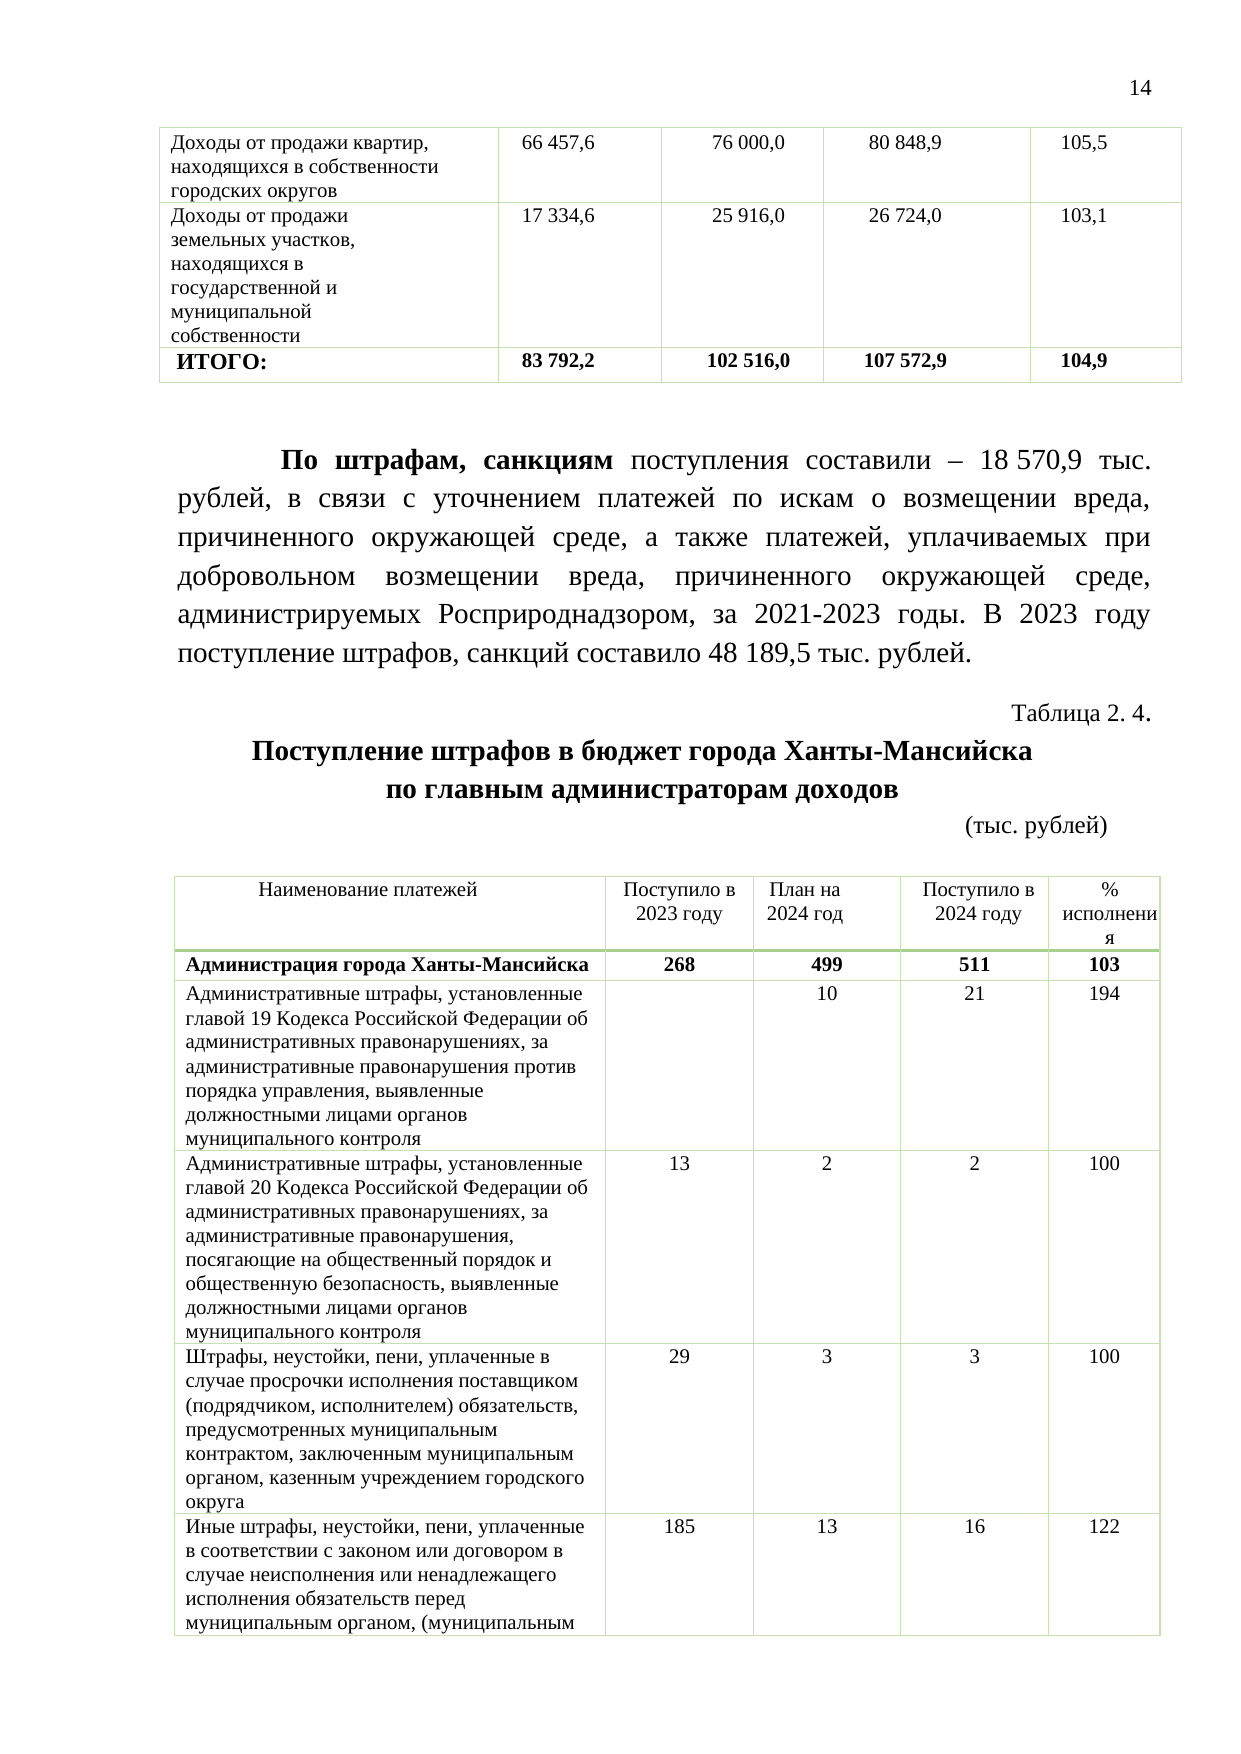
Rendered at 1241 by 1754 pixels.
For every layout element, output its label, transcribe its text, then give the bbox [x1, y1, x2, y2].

table_cell 25 916,0 [662, 203, 823, 347]
table_cell 107 572,9 [824, 348, 1030, 382]
table_cell 105,5 [1031, 128, 1181, 202]
table_cell 17 334,6 [499, 203, 661, 347]
table_cell 102 516,0 [662, 348, 823, 382]
table_cell 499 [754, 952, 900, 980]
table_cell 185 [606, 1514, 753, 1635]
table_cell 268 [606, 952, 753, 980]
table_cell Административные штрафы, установленные главой 19 Кодекса Российской Федерации об административных правонарушениях, за административные правонарушения против порядка управления, выявленные должностными лицами органов муниципального контроля [175, 981, 605, 1150]
table_cell Штрафы, неустойки, пени, уплаченные в случае просрочки исполнения поставщиком (подрядчиком, исполнителем) обязательств, предусмотренных муниципальным контрактом, заключенным муниципальным органом, казенным учреждением городского округа [175, 1344, 605, 1513]
table_cell [606, 981, 753, 1150]
table_cell 2 [901, 1151, 1048, 1343]
table_cell 29 [606, 1344, 753, 1513]
table_cell 10 [754, 981, 900, 1150]
table_cell 2 [754, 1151, 900, 1343]
table_cell 3 [754, 1344, 900, 1513]
table_cell 13 [754, 1514, 900, 1635]
table_cell 100 [1049, 1151, 1159, 1343]
table_cell 103,1 [1031, 203, 1181, 347]
table_cell 76 000,0 [662, 128, 823, 202]
table_cell 104,9 [1031, 348, 1181, 382]
table_cell 13 [606, 1151, 753, 1343]
table_header Наименование платежей [175, 877, 605, 949]
text Таблица 2. 4. [177, 694, 1152, 728]
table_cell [175, 1514, 605, 1635]
table_cell 66 457,6 [499, 128, 661, 202]
table_cell 80 848,9 [824, 128, 1030, 202]
table_cell Администрация города Ханты-Мансийска [175, 952, 605, 980]
table_cell 16 [901, 1514, 1048, 1635]
table_cell Доходы от продажи земельных участков, находящихся в государственной и муниципальной собственности [160, 203, 498, 347]
table_cell 122 [1049, 1514, 1159, 1635]
table_cell 83 792,2 [499, 348, 661, 382]
table_header План на 2024 год [754, 877, 900, 949]
table_cell 194 [1049, 981, 1159, 1150]
table_cell 100 [1049, 1344, 1159, 1513]
table_header Поступило в 2023 году [606, 877, 753, 949]
text (тыс. рублей) [177, 810, 1107, 838]
table_header % исполнения [1049, 877, 1159, 949]
text По штрафам, санкциям поступления составили – 18 570,9 тыс. рублей, в связи с уточнением платежей по искам о возмещении вреда, причиненного окружающей среде, а также платежей, уплачиваемых при добровольном возмещении вреда, причиненного окружающей среде, администрируемых Росприроднадзором, за 2021-2023 годы. В 2023 году поступление штрафов, санкций составило 48 189,5 тыс. рублей. [177, 442, 1152, 668]
table_cell 511 [901, 952, 1048, 980]
table_cell 103 [1049, 952, 1159, 980]
text Поступление штрафов в бюджет города Ханты-Мансийска [177, 733, 1107, 766]
table_cell 3 [901, 1344, 1048, 1513]
table_header Поступило в 2024 году [901, 877, 1048, 949]
table_cell 21 [901, 981, 1048, 1150]
table_cell 26 724,0 [824, 203, 1030, 347]
table_cell Доходы от продажи квартир, находящихся в собственности городских округов [160, 128, 498, 202]
table_cell ИТОГО: [160, 348, 498, 382]
text по главным администраторам доходов [177, 771, 1107, 805]
table_cell Административные штрафы, установленные главой 20 Кодекса Российской Федерации об административных правонарушениях, за административные правонарушения, посягающие на общественный порядок и общественную безопасность, выявленные должностными лицами органов муниципального контроля [175, 1151, 605, 1343]
